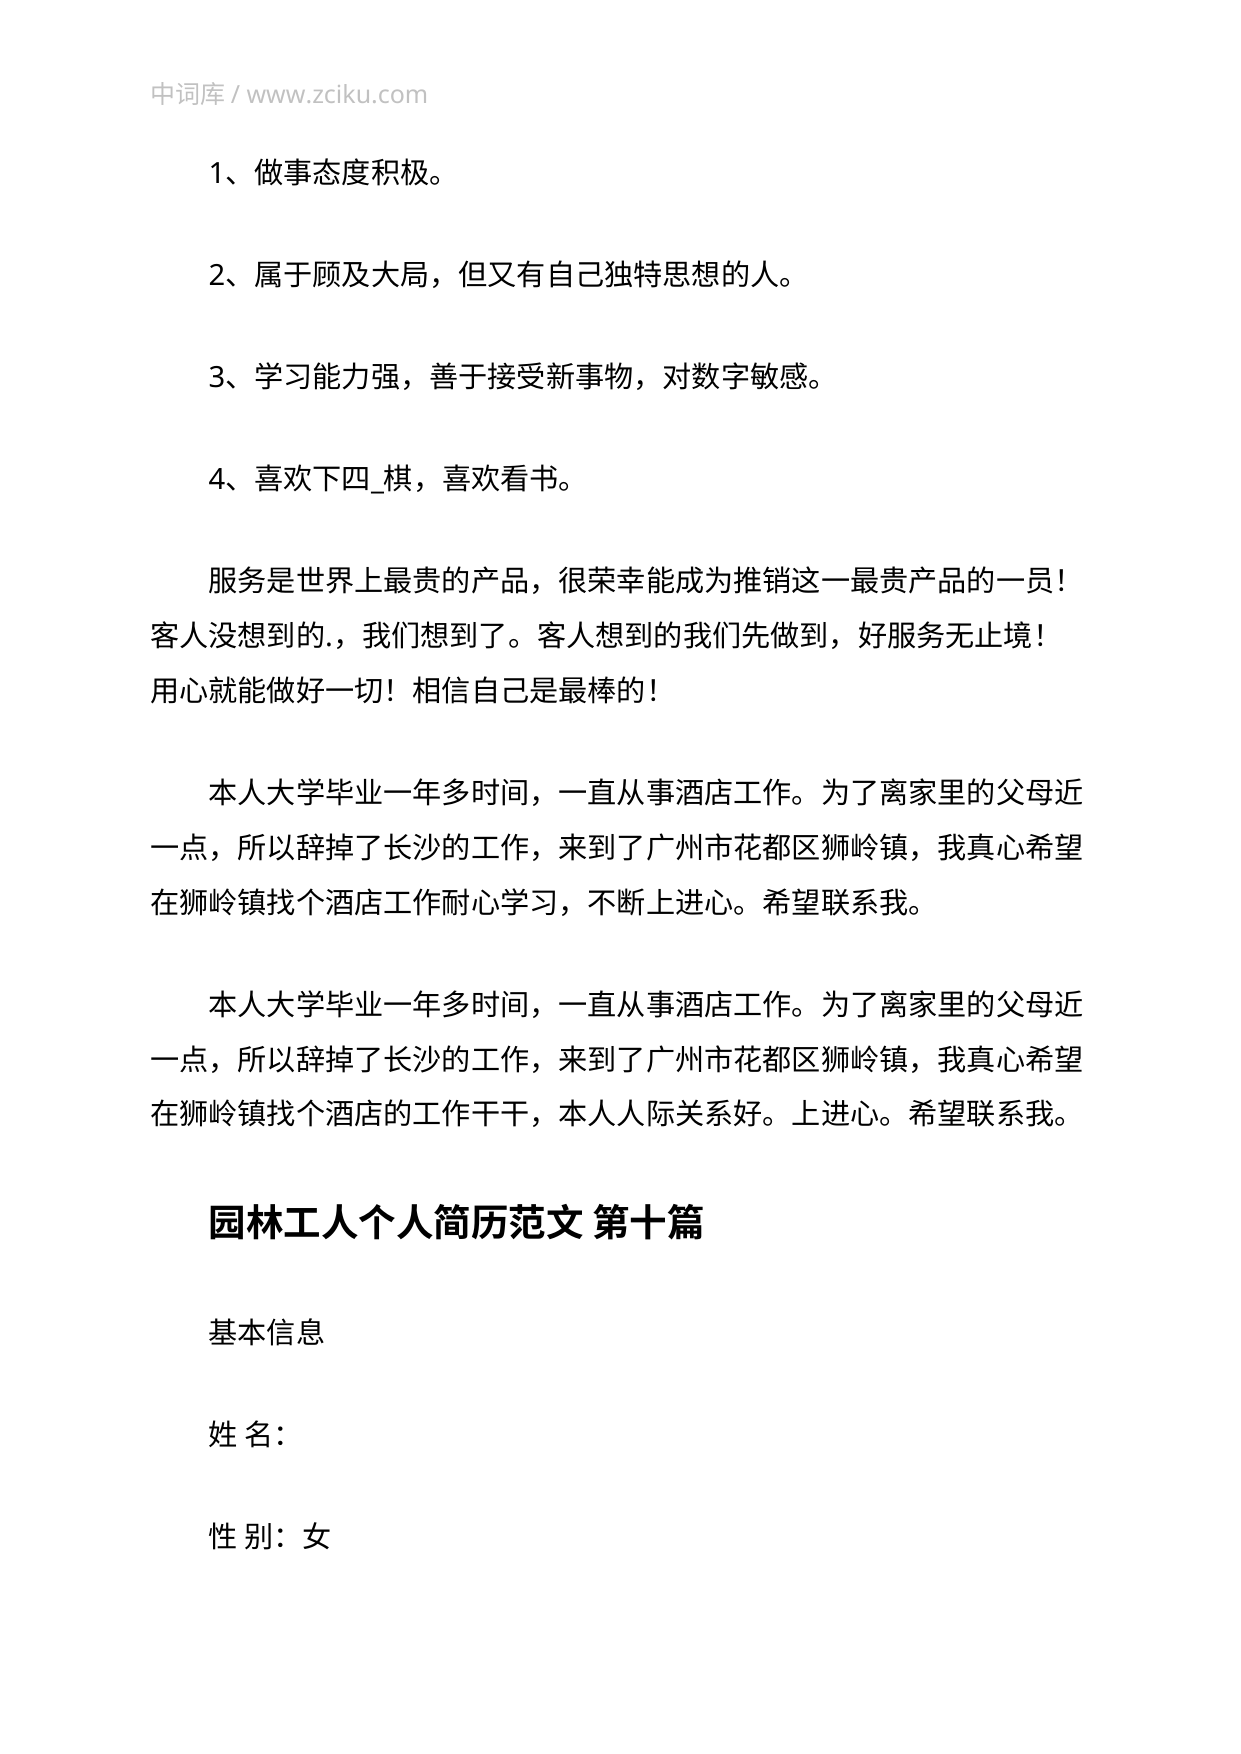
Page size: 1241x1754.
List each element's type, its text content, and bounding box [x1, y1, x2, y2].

text 基本信息 [150, 1310, 1090, 1352]
text 本人大学毕业一年多时间，一直从事酒店工作。为了离家里的父母近一点，所以辞掉了长沙的工作，来到了广州市花都区狮岭镇，我真心希望在狮岭镇找个酒店的工作干干，本人人际关系好。上进心。希望联系我。 [150, 981, 1090, 1133]
text 姓 名： [150, 1412, 1090, 1454]
text 2、属于顾及大局，但又有自己独特思想的人。 [150, 252, 1090, 294]
text 性 别：女 [150, 1514, 1090, 1556]
text 4、喜欢下四_棋，喜欢看书。 [150, 456, 1090, 498]
text 本人大学毕业一年多时间，一直从事酒店工作。为了离家里的父母近一点，所以辞掉了长沙的工作，来到了广州市花都区狮岭镇，我真心希望在狮岭镇找个酒店工作耐心学习，不断上进心。希望联系我。 [150, 769, 1090, 922]
text 服务是世界上最贵的产品，很荣幸能成为推销这一最贵产品的一员！客人没想到的.，我们想到了。客人想到的我们先做到，好服务无止境！用心就能做好一切！相信自己是最棒的！ [150, 558, 1090, 710]
text 园林工人个人简历范文 第十篇 [150, 1193, 1090, 1247]
text 3、学习能力强，善于接受新事物，对数字敏感。 [150, 354, 1090, 396]
text 1、做事态度积极。 [150, 150, 1090, 192]
